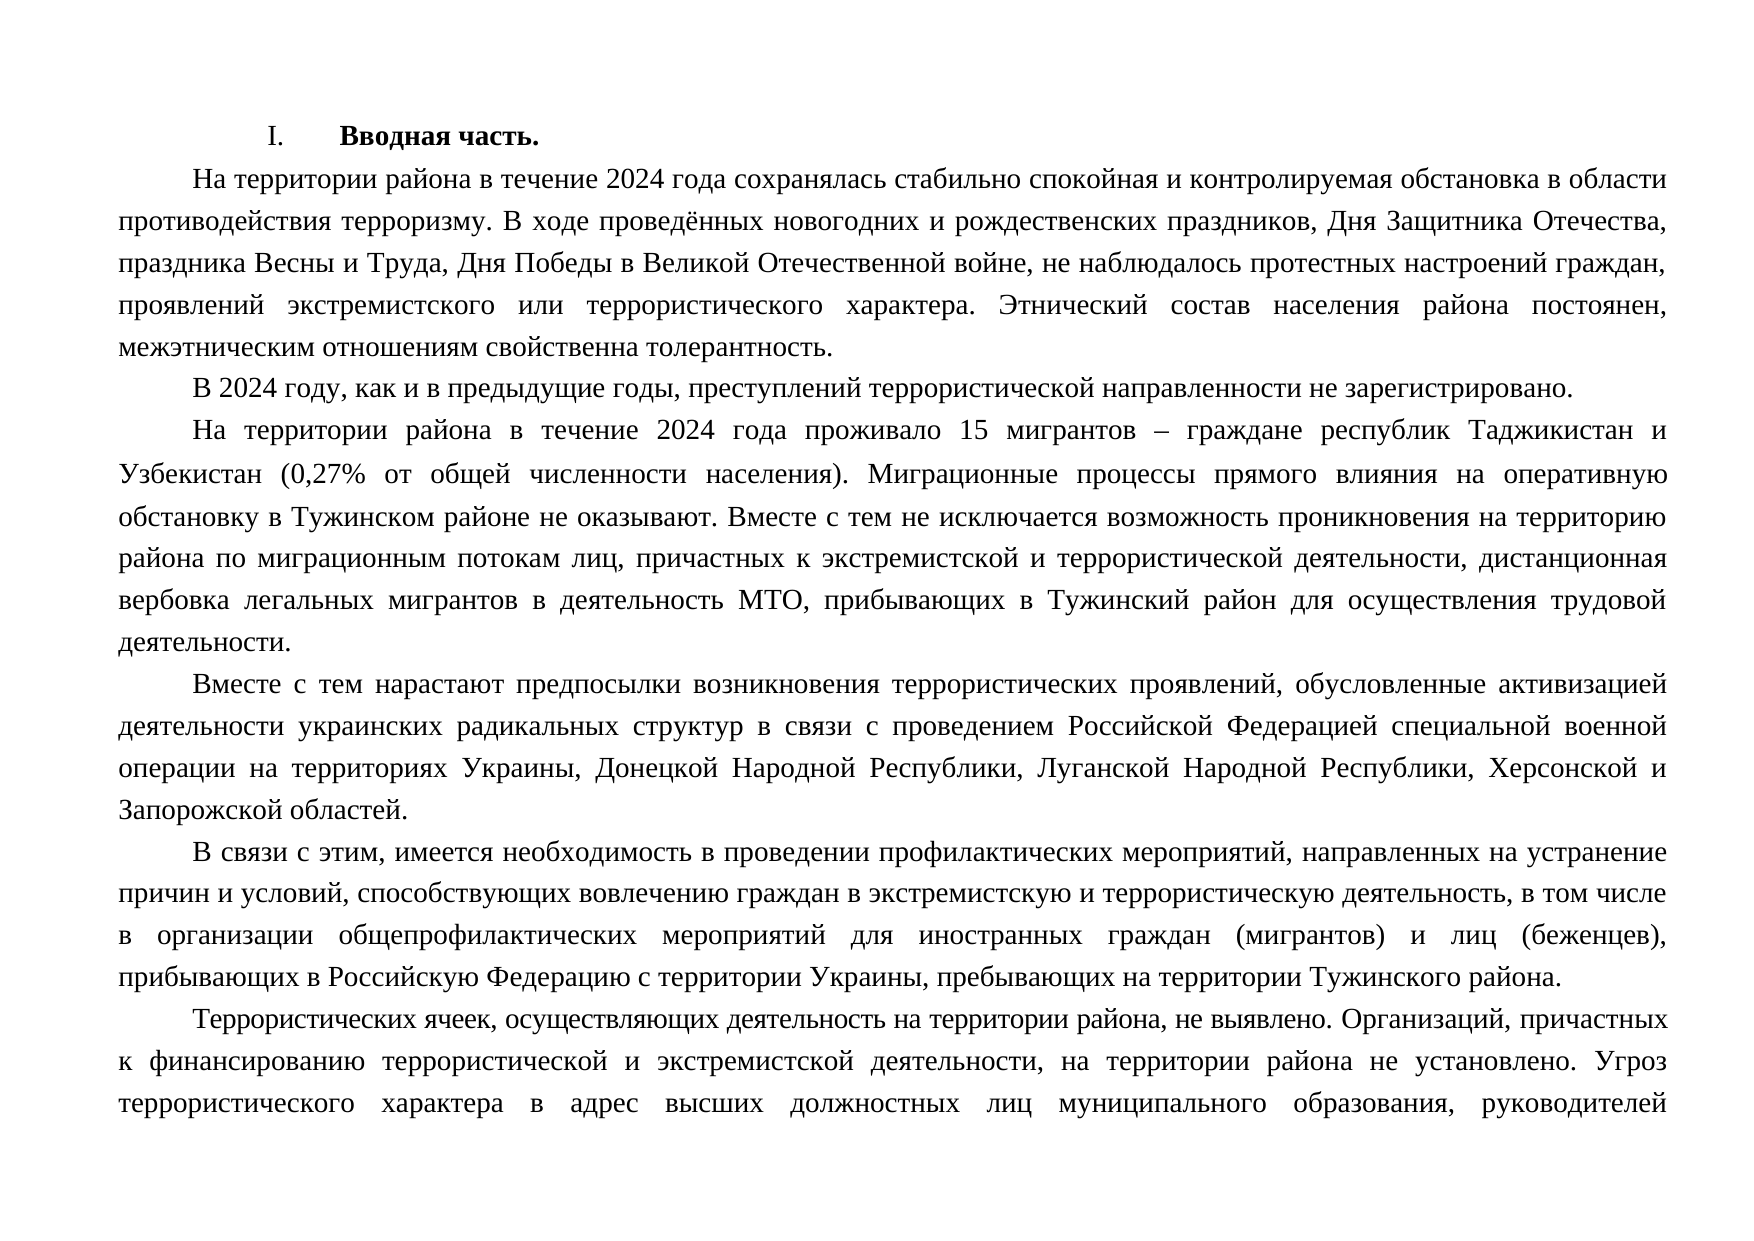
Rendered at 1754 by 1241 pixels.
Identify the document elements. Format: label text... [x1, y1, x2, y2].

list Вводная часть. [193, 118, 1668, 152]
text На территории района в течение 2024 года проживало 15 мигрантов – граждане республик Таджикистан и Узбекистан (0,27% от общей численности населения). Миграционные процессы прямого влияния на оперативную обстановку в Тужинском районе не оказывают. Вместе с тем не исключается возможность проникновения на территорию района по миграционным потокам лиц, причастных к экстремистской и террористической деятельности, дистанционная вербовка легальных мигрантов в деятельность МТО, прибывающих в Тужинский район для осуществления трудовой деятельности. [118, 412, 1668, 658]
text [118, 1001, 1668, 1135]
text В связи с этим, имеется необходимость в проведении профилактических мероприятий, направленных на устранение причин и условий, способствующих вовлечению граждан в экстремистскую и террористическую деятельность, в том числе в организации общепрофилактических мероприятий для иностранных граждан (мигрантов) и лиц (беженцев), прибывающих в Российскую Федерацию с территории Украины, пребывающих на территории Тужинского района. [118, 834, 1668, 993]
list На территории района в течение 2024 года сохранялась стабильно спокойная и контролируемая обстановка в области противодействия терроризму. В ходе проведённых новогодних и рождественских праздников, Дня Защитника Отечества, праздника Весны и Труда, Дня Победы в Великой Отечественной войне, не наблюдалось протестных настроений граждан, проявлений экстремистского или террористического характера. Этнический состав населения района постоянен, межэтническим отношениям свойственна толерантность. [118, 161, 1668, 362]
text Вместе с тем нарастают предпосылки возникновения террористических проявлений, обусловленные активизацией деятельности украинских радикальных структур в связи с проведением Российской Федерацией специальной военной операции на территориях Украины, Донецкой Народной Республики, Луганской Народной Республики, Херсонской и Запорожской областей. [118, 666, 1668, 825]
text В 2024 году, как и в предыдущие годы, преступлений террористической направленности не зарегистрировано. [118, 371, 1668, 404]
